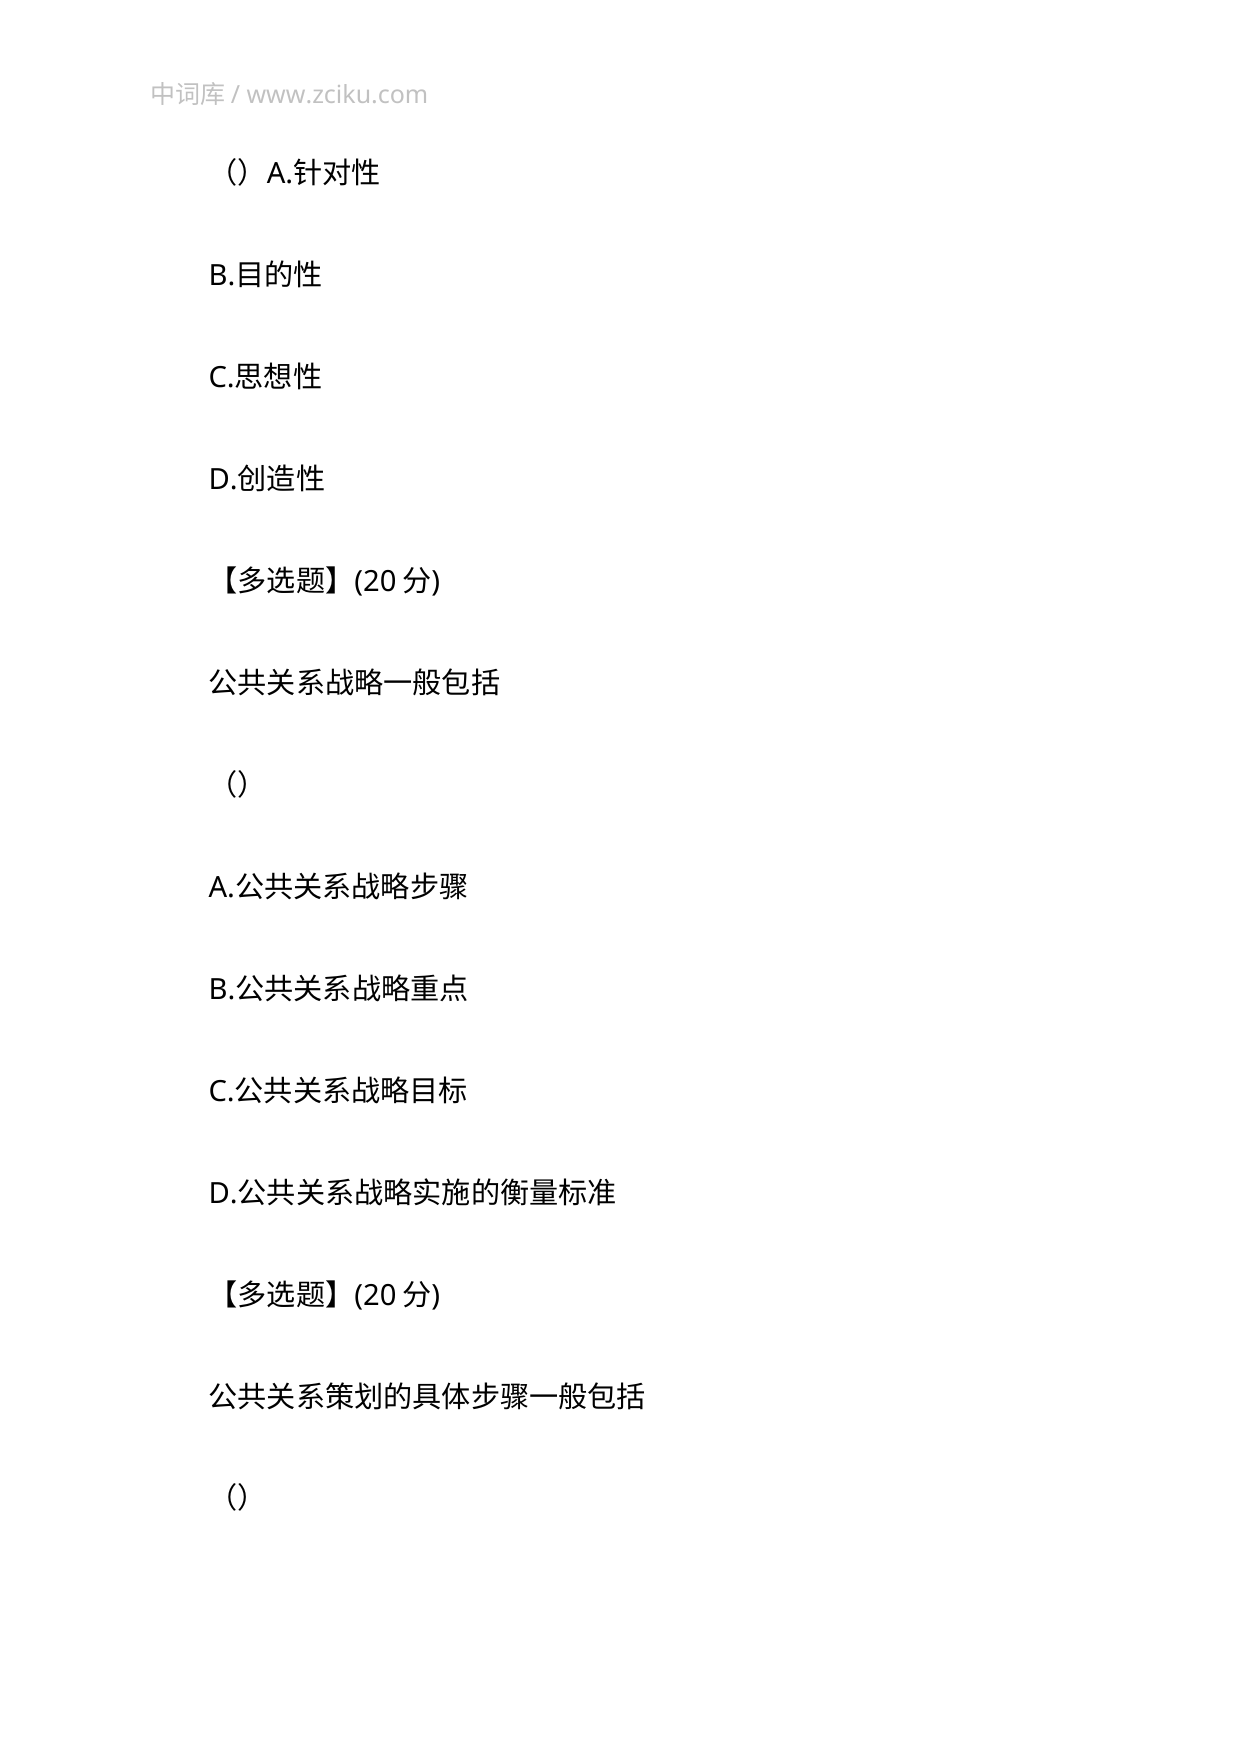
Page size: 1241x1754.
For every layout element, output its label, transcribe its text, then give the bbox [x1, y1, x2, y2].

text D.创造性 [150, 456, 1090, 498]
text 【多选题】(20分) [150, 1271, 1090, 1314]
text 公共关系战略一般包括 [150, 660, 1090, 702]
text （） [150, 762, 1090, 804]
text C.思想性 [150, 354, 1090, 396]
text C.公共关系战略目标 [150, 1067, 1090, 1110]
text 公共关系策划的具体步骤一般包括 [150, 1373, 1090, 1416]
text D.公共关系战略实施的衡量标准 [150, 1169, 1090, 1212]
text A.公共关系战略步骤 [150, 863, 1090, 906]
text （）A.针对性 [150, 150, 1090, 192]
text B.目的性 [150, 252, 1090, 294]
text 【多选题】(20分) [150, 558, 1090, 600]
text （） [150, 1475, 1090, 1517]
text B.公共关系战略重点 [150, 965, 1090, 1008]
